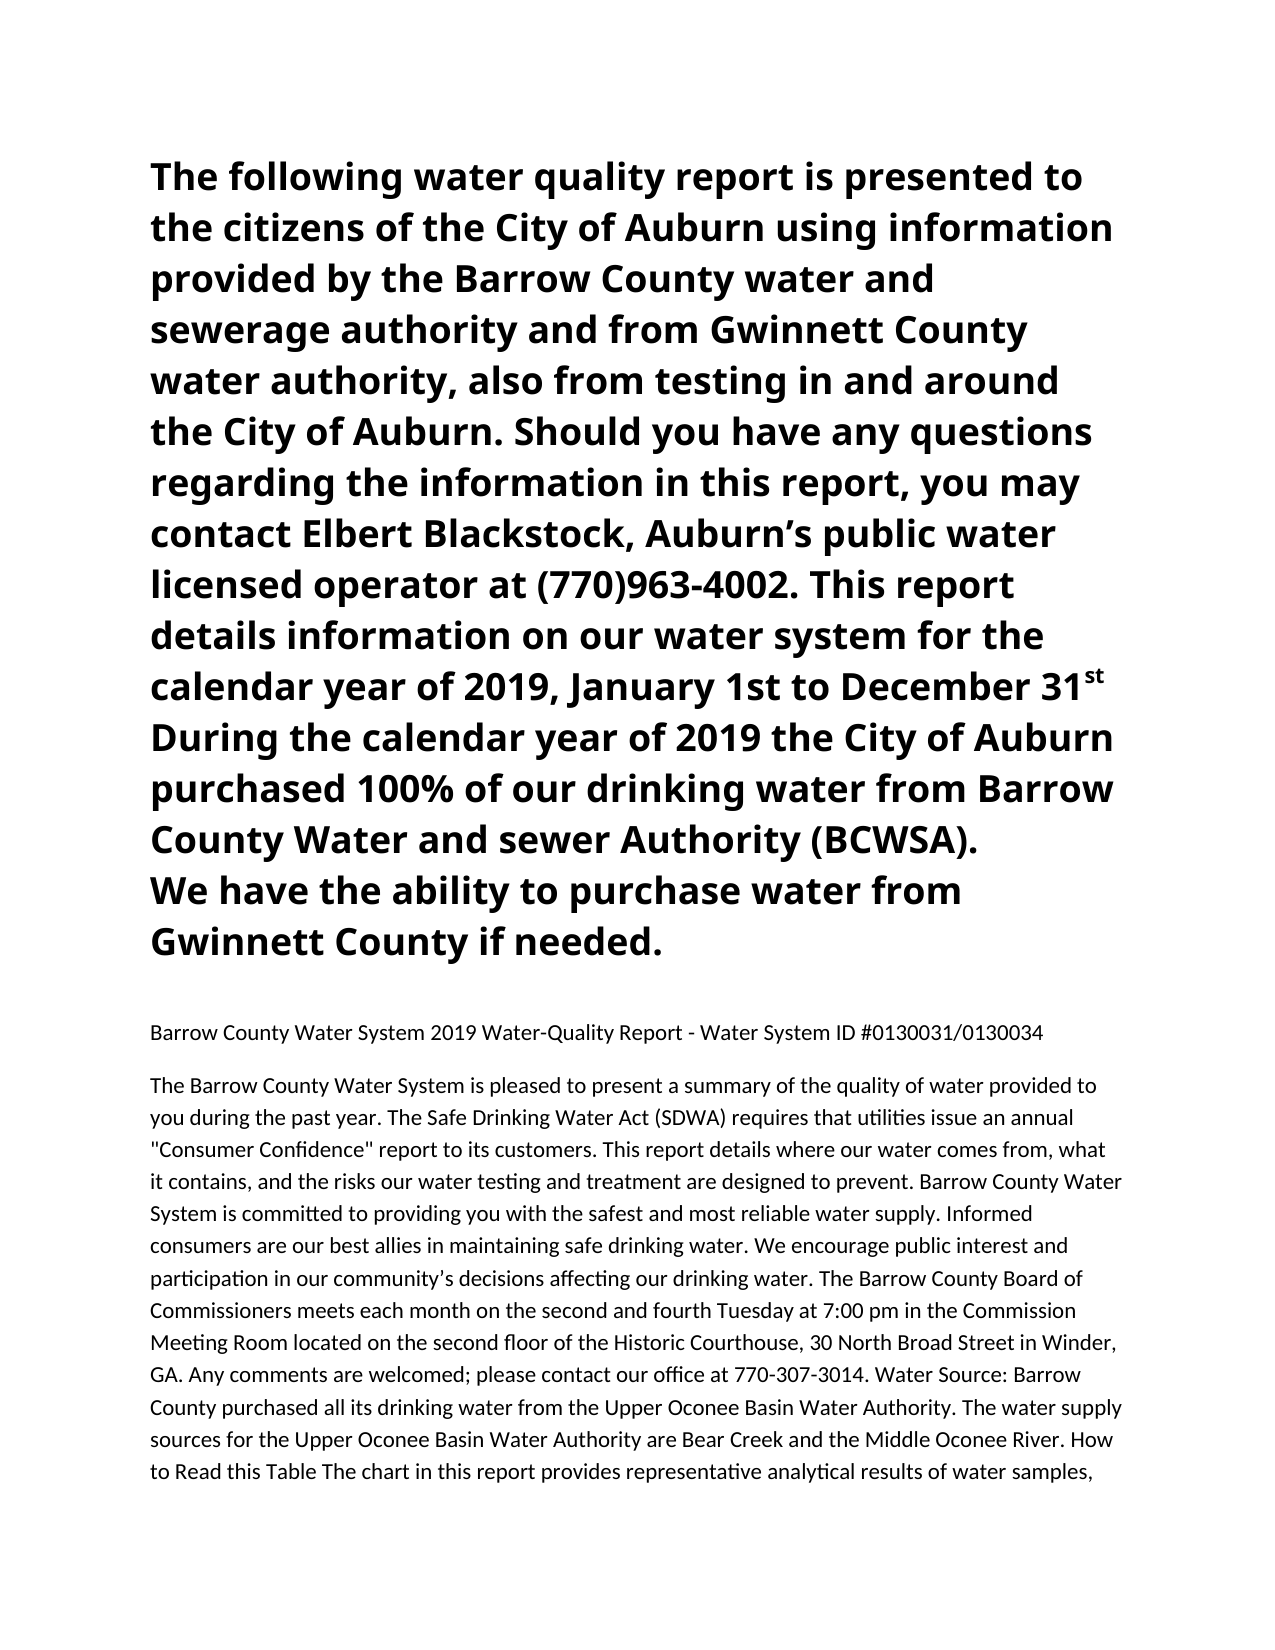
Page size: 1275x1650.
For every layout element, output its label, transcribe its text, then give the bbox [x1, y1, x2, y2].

text During the calendar year of 2019 the City of Auburn purchased 100% of our drinking water from Barrow County Water and sewer Authority (BCWSA). [150, 711, 1125, 864]
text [150, 1071, 1125, 1485]
text We have the ability to purchase water from Gwinnett County if needed. [150, 864, 1125, 967]
text The following water quality report is presented to the citizens of the City of Auburn using information provided by the Barrow County water and sewerage authority and from Gwinnett County water authority, also from testing in and around the City of Auburn. Should you have any questions regarding the information in this report, you may contact Elbert Blackstock, Auburn’s public water licensed operator at (770)963-4002. This report details information on our water system for the calendar year of 2019, January 1st to December 31st [150, 150, 1125, 711]
text Barrow County Water System 2019 Water-Quality Report - Water System ID #0130031/0130034 [150, 1018, 1125, 1046]
